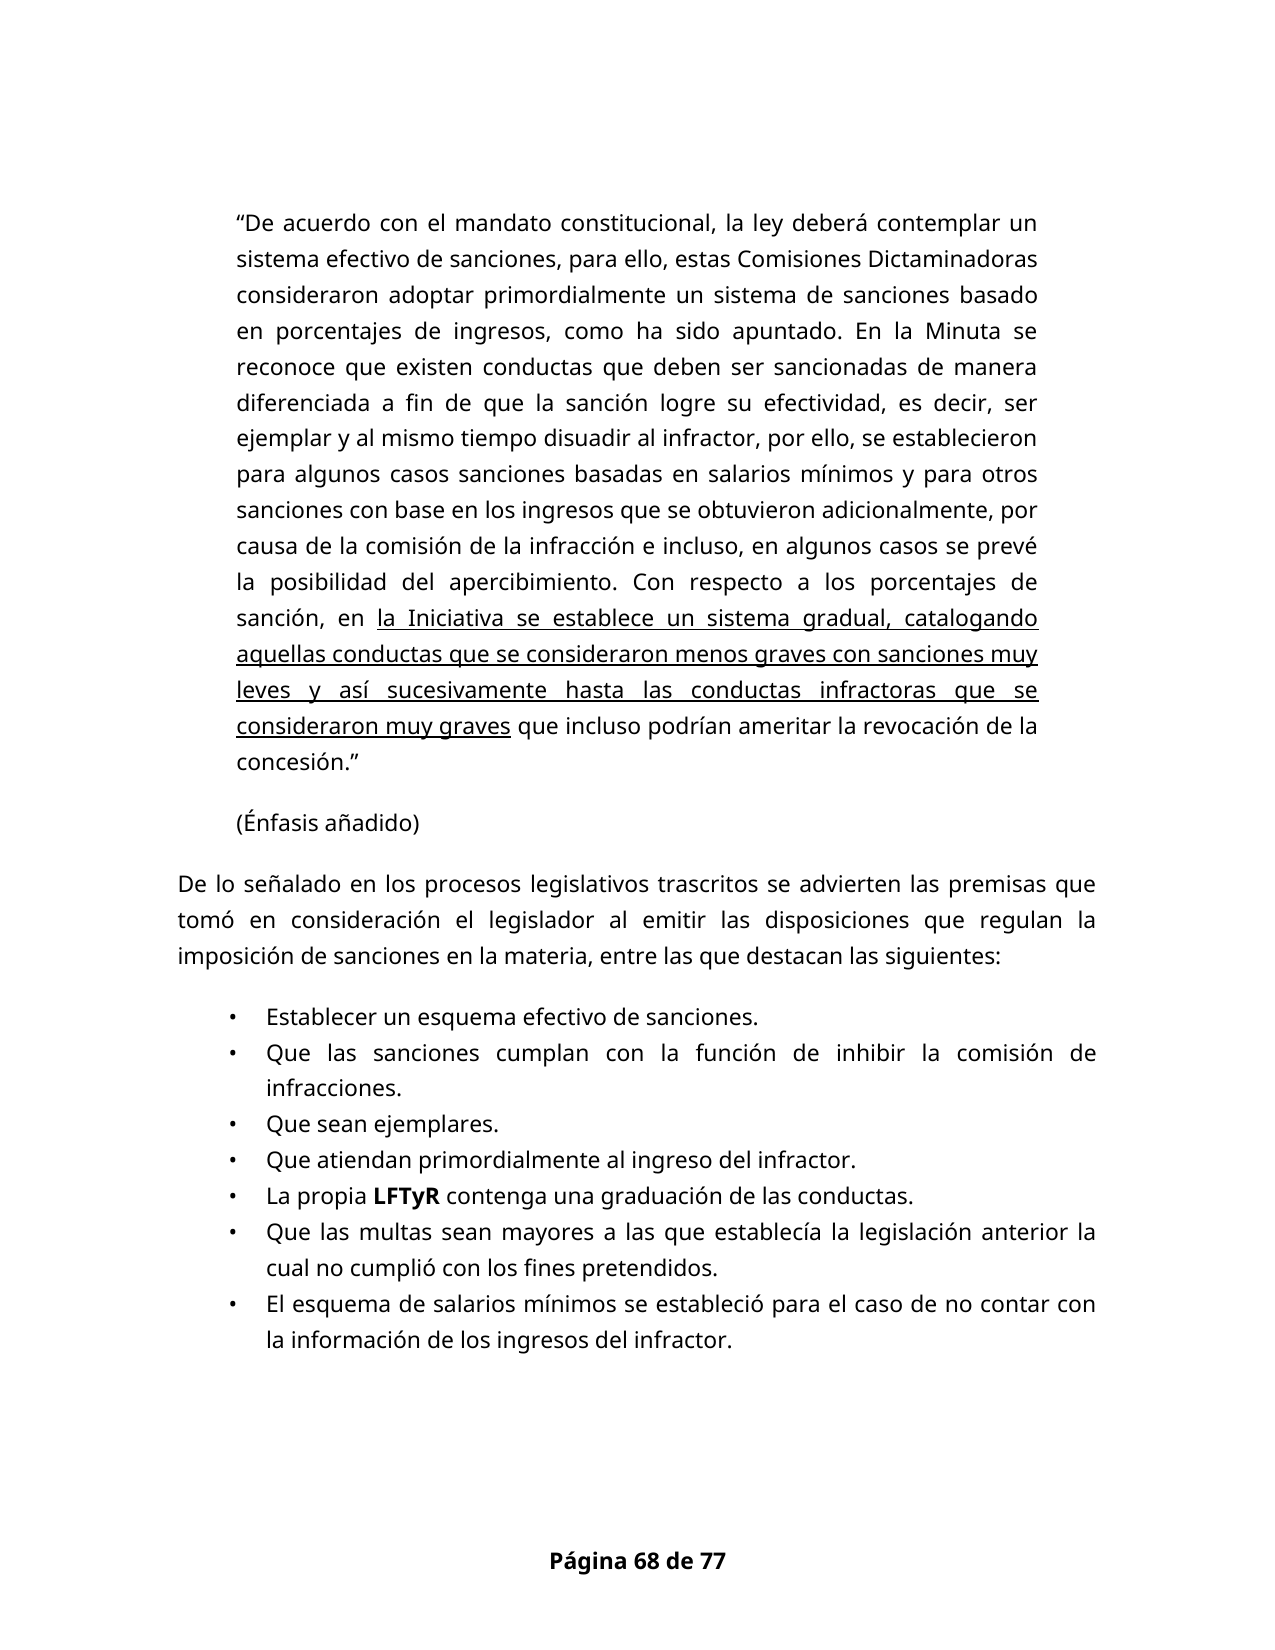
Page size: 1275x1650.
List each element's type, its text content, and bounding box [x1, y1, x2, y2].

list La propia LFTyR contenga una graduación de las conductas. [228, 1180, 1098, 1211]
text (Énfasis añadido) [236, 807, 1039, 838]
list El esquema de salarios mínimos se estableció para el caso de no contar con la información de los ingresos del infractor. [228, 1288, 1098, 1355]
list Que sean ejemplares. [228, 1108, 1098, 1139]
list Que las sanciones cumplan con la función de inhibir la comisión de infracciones. [228, 1036, 1098, 1104]
text “De acuerdo con el mandato constitucional, la ley deberá contemplar un sistema efectivo de sanciones, para ello, estas Comisiones Dictaminadoras consideraron adoptar primordialmente un sistema de sanciones basado en porcentajes de ingresos, como ha sido apuntado. En la Minuta se reconoce que existen conductas que deben ser sancionadas de manera diferenciada a fin de que la sanción logre su efectividad, es decir, ser ejemplar y al mismo tiempo disuadir al infractor, por ello, se establecieron para algunos casos sanciones basadas en salarios mínimos y para otros sanciones con base en los ingresos que se obtuvieron adicionalmente, por causa de la comisión de la infracción e incluso, en algunos casos se prevé la posibilidad del apercibimiento. Con respecto a los porcentajes de sanción, en la Iniciativa se establece un sistema gradual, catalogando aquellas conductas que se consideraron menos graves con sanciones muy leves y así sucesivamente hasta las conductas infractoras que se consideraron muy graves que incluso podrían ameritar la revocación de la concesión.” [236, 207, 1039, 700]
list Establecer un esquema efectivo de sanciones. [228, 1001, 1098, 1032]
text De lo señalado en los procesos legislativos trascritos se advierten las premisas que tomó en consideración el legislador al emitir las disposiciones que regulan la imposición de sanciones en la materia, entre las que destacan las siguientes: [177, 868, 1098, 971]
list Que atiendan primordialmente al ingreso del infractor. [228, 1144, 1098, 1176]
list Que las multas sean mayores a las que establecía la legislación anterior la cual no cumplió con los fines pretendidos. [228, 1216, 1098, 1283]
